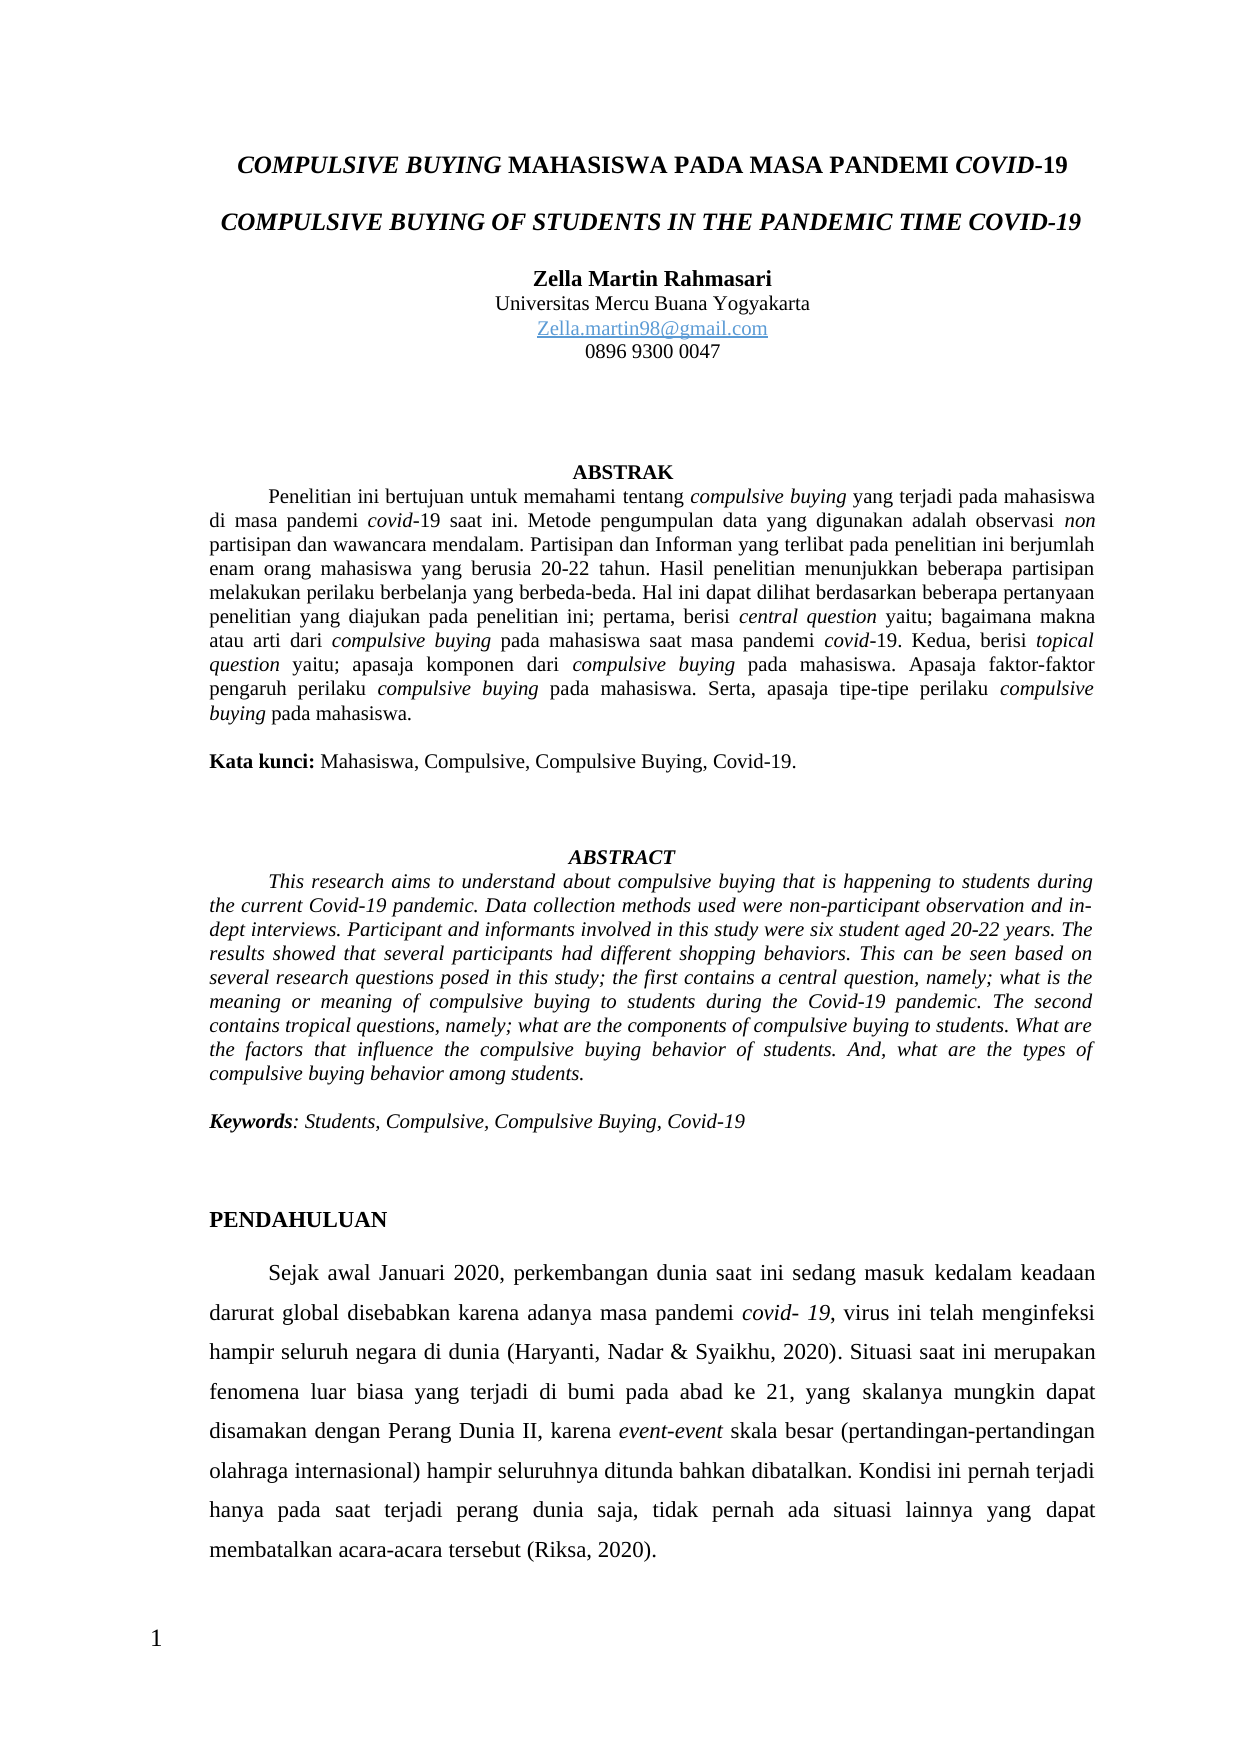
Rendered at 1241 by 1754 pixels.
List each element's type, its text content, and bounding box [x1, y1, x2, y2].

text 0896 9300 0047 [209, 339, 1096, 363]
text Universitas Mercu Buana Yogyakarta [209, 291, 1096, 315]
text Keywords: Students, Compulsive, Compulsive Buying, Covid-19 [209, 1109, 1096, 1133]
text ABSTRACT [150, 845, 1096, 869]
text Penelitian ini bertujuan untuk memahami tentang compulsive buying yang terjadi pada mahasiswa di masa pandemi covid-19 saat ini. Metode pengumpulan data yang digunakan adalah observasi non partisipan dan wawancara mendalam. Partisipan dan Informan yang terlibat pada penelitian ini berjumlah enam orang mahasiswa yang berusia 20-22 tahun. Hasil penelitian menunjukkan beberapa partisipan melakukan perilaku berbelanja yang berbeda-beda. Hal ini dapat dilihat berdasarkan beberapa pertanyaan penelitian yang diajukan pada penelitian ini; pertama, berisi central question yaitu; bagaimana makna atau arti dari compulsive buying pada mahasiswa saat masa pandemi covid-19. Kedua, berisi topical question yaitu; apasaja komponen dari compulsive buying pada mahasiswa. Apasaja faktor-faktor pengaruh perilaku compulsive buying pada mahasiswa. Serta, apasaja tipe-tipe perilaku compulsive buying pada mahasiswa. [209, 484, 1096, 724]
text PENDAHULUAN [209, 1206, 1096, 1232]
text COMPULSIVE BUYING OF STUDENTS IN THE PANDEMIC TIME COVID-19 [209, 207, 1096, 236]
text ABSTRAK [150, 460, 1096, 484]
text Kata kunci: Mahasiswa, Compulsive, Compulsive Buying, Covid-19. [209, 748, 1096, 773]
text Zella Martin Rahmasari [209, 265, 1096, 291]
text COMPULSIVE BUYING MAHASISWA PADA MASA PANDEMI COVID-19 [209, 150, 1096, 179]
text This research aims to understand about compulsive buying that is happening to students during the current Covid-19 pandemic. Data collection methods used were non-participant observation and in-dept interviews. Participant and informants involved in this study were six student aged 20-22 years. The results showed that several participants had different shopping behaviors. This can be seen based on several research questions posed in this study; the first contains a central question, namely; what is the meaning or meaning of compulsive buying to students during the Covid-19 pandemic. The second contains tropical questions, namely; what are the components of compulsive buying to students. What are the factors that influence the compulsive buying behavior of students. And, what are the types of compulsive buying behavior among students. [209, 869, 1096, 1085]
text Sejak awal Januari 2020, perkembangan dunia saat ini sedang masuk kedalam keadaan darurat global disebabkan karena adanya masa pandemi covid- 19, virus ini telah menginfeksi hampir seluruh negara di dunia (Haryanti, Nadar & Syaikhu, 2020). Situasi saat ini merupakan fenomena luar biasa yang terjadi di bumi pada abad ke 21, yang skalanya mungkin dapat disamakan dengan Perang Dunia II, karena event-event skala besar (pertandingan-pertandingan olahraga internasional) hampir seluruhnya ditunda bahkan dibatalkan. Kondisi ini pernah terjadi hanya pada saat terjadi perang dunia saja, tidak pernah ada situasi lainnya yang dapat membatalkan acara-acara tersebut (Riksa, 2020). [209, 1259, 1096, 1562]
text Zella.martin98@gmail.com [209, 315, 1096, 339]
